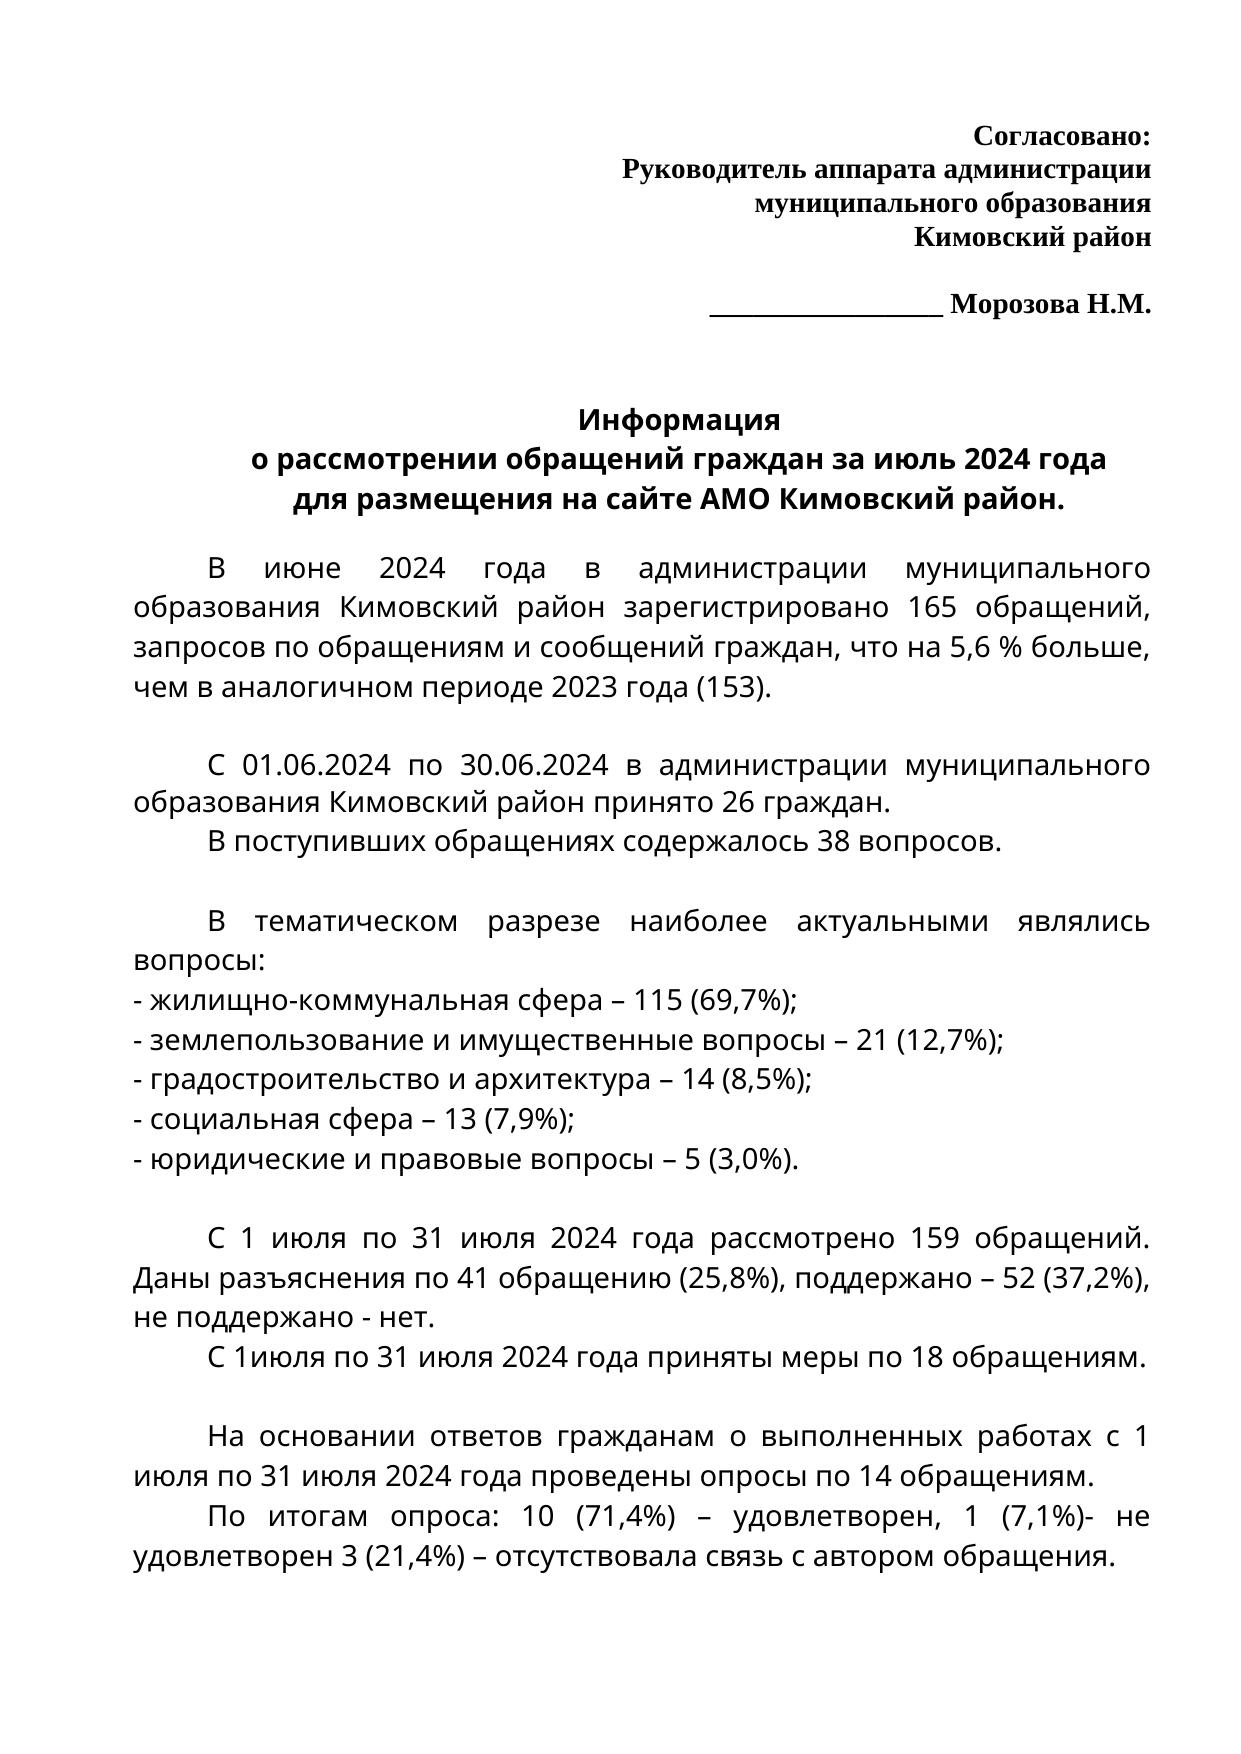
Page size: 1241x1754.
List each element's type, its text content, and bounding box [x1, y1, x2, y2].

text - социальная сфера – 13 (7,9%); [133, 1098, 1152, 1138]
text С 1июля по 31 июля 2024 года приняты меры по 18 обращениям. [133, 1336, 1152, 1376]
text С 1 июля по 31 июля 2024 года рассмотрено 159 обращений. Даны разъяснения по 41 обращению (25,8%), поддержано – 52 (37,2%), не поддержано - нет. [133, 1217, 1152, 1336]
text - юридические и правовые вопросы – 5 (3,0%). [133, 1138, 1152, 1178]
text о рассмотрении обращений граждан за июль 2024 года [133, 438, 1152, 478]
text для размещения на сайте АМО Кимовский район. [133, 478, 1152, 518]
text Согласовано: [133, 118, 1152, 152]
text В июне 2024 года в администрации муниципального образования Кимовский район зарегистрировано 165 обращений, запросов по обращениям и сообщений граждан, что на 5,6 % больше, чем в аналогичном периоде 2023 года (153). [133, 547, 1152, 706]
text Информация [133, 399, 1152, 438]
text В поступивших обращениях содержалось 38 вопросов. [133, 820, 1152, 860]
text муниципального образования [133, 185, 1152, 219]
text С 01.06.2024 по 30.06.2024 в администрации муниципального образования Кимовский район принято 26 граждан. [133, 745, 1152, 820]
text На основании ответов гражданам о выполненных работах с 1 июля по 31 июля 2024 года проведены опросы по 14 обращениям. [133, 1416, 1152, 1495]
text - жилищно-коммунальная сфера – 115 (69,7%); [133, 979, 1152, 1019]
text ________________ Морозова Н.М. [133, 286, 1152, 319]
text Руководитель аппарата администрации [133, 152, 1152, 185]
text - землепользование и имущественные вопросы – 21 (12,7%); [133, 1019, 1152, 1058]
text В тематическом разрезе наиболее актуальными являлись вопросы: [133, 900, 1152, 979]
text По итогам опроса: 10 (71,4%) – удовлетворен, 1 (7,1%)- не удовлетворен 3 (21,4%) – отсутствовала связь с автором обращения. [133, 1495, 1152, 1574]
text Кимовский район [133, 219, 1152, 252]
text - градостроительство и архитектура – 14 (8,5%); [133, 1058, 1152, 1098]
